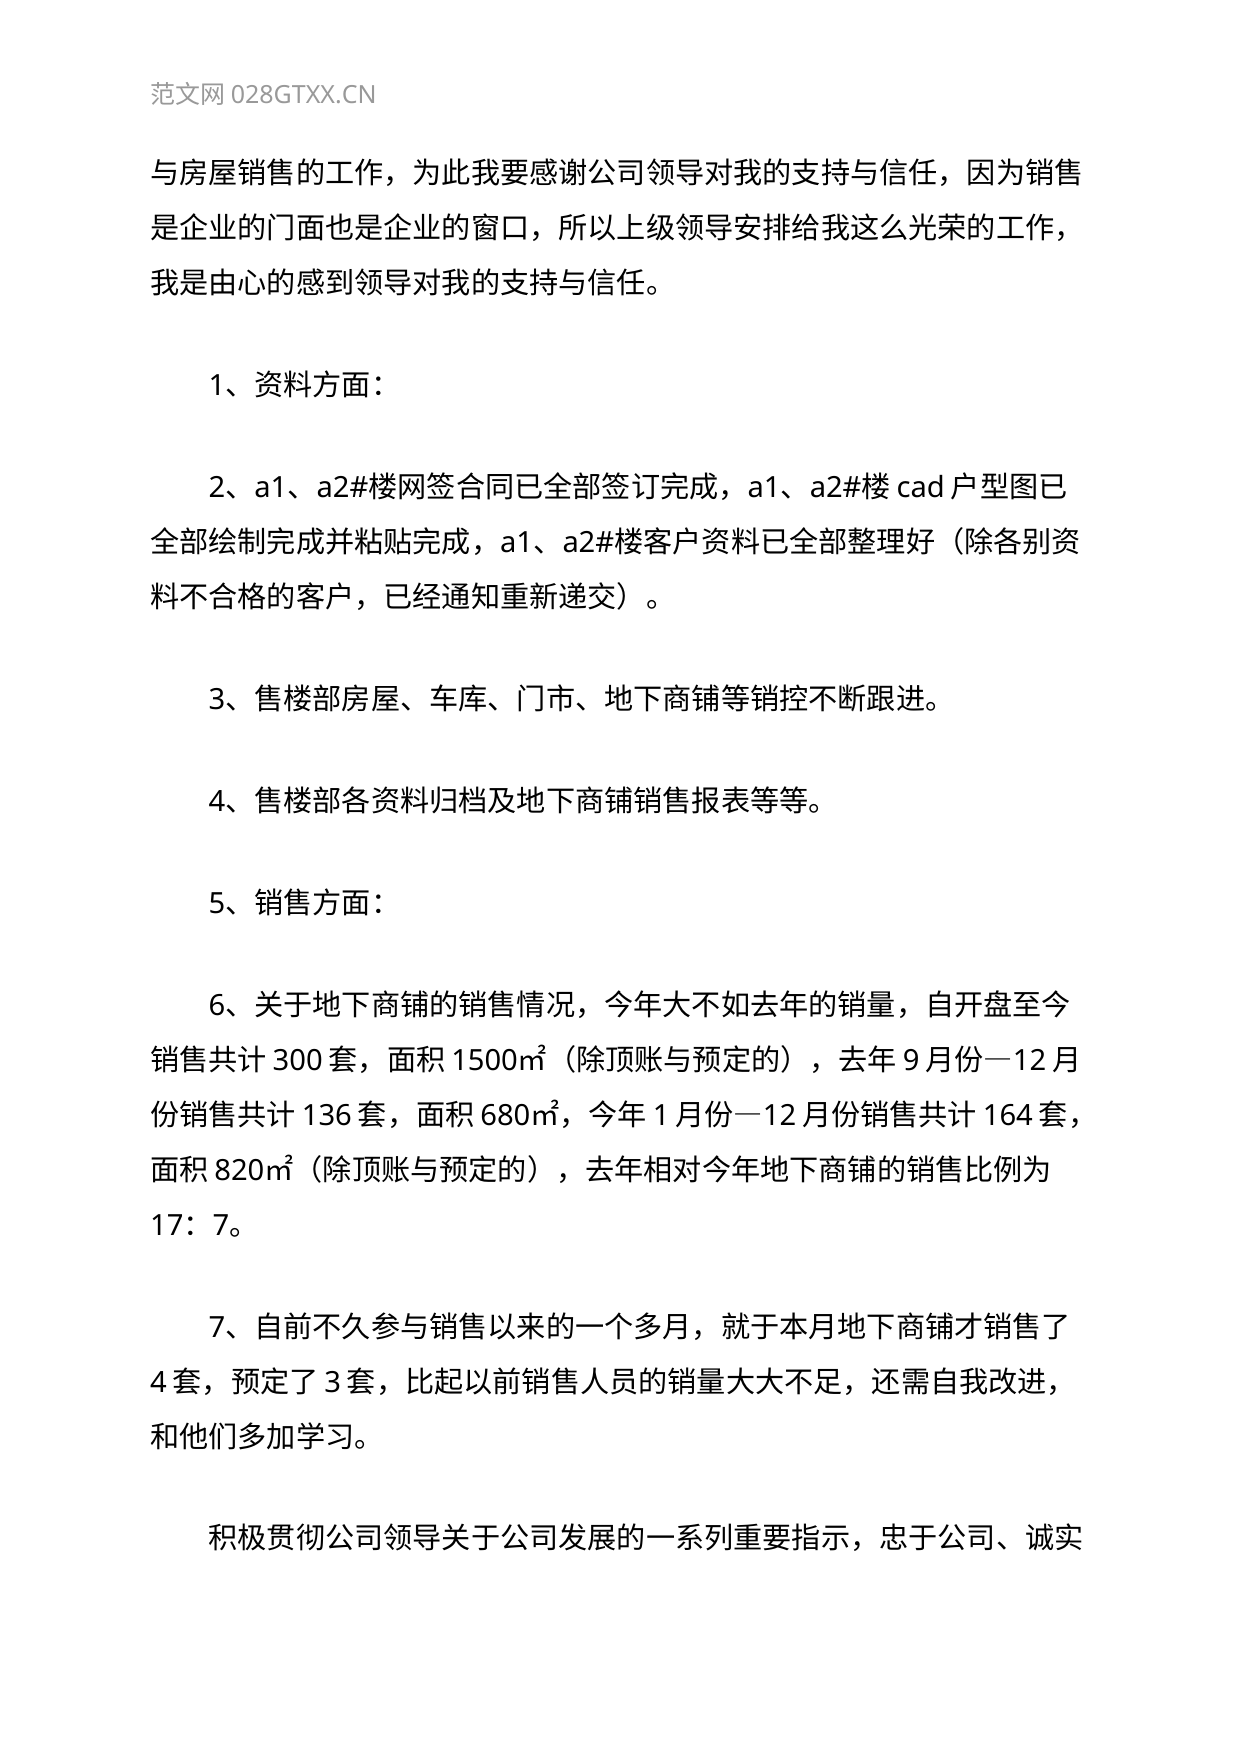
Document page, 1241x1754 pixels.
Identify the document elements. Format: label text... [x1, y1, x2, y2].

text 6、关于地下商铺的销售情况，今年大不如去年的销量，自开盘至今销售共计300套，面积1500㎡（除顶账与预定的），去年9月份—12月份销售共计136套，面积680㎡，今年1月份—12月份销售共计164套，面积820㎡（除顶账与预定的），去年相对今年地下商铺的销售比例为17：7。 [150, 981, 1090, 1244]
text 7、自前不久参与销售以来的一个多月，就于本月地下商铺才销售了4套，预定了3套，比起以前销售人员的销量大大不足，还需自我改进，和他们多加学习。 [150, 1303, 1090, 1456]
text 5、销售方面： [150, 879, 1090, 922]
text 4、售楼部各资料归档及地下商铺销售报表等等。 [150, 777, 1090, 820]
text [150, 150, 1090, 302]
text 2、a1、a2#楼网签合同已全部签订完成，a1、a2#楼cad户型图已全部绘制完成并粘贴完成，a1、a2#楼客户资料已全部整理好（除各别资料不合格的客户，已经通知重新递交）。 [150, 463, 1090, 616]
text 1、资料方面： [150, 362, 1090, 404]
text 3、售楼部房屋、车库、门市、地下商铺等销控不断跟进。 [150, 675, 1090, 718]
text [150, 1515, 1090, 1557]
